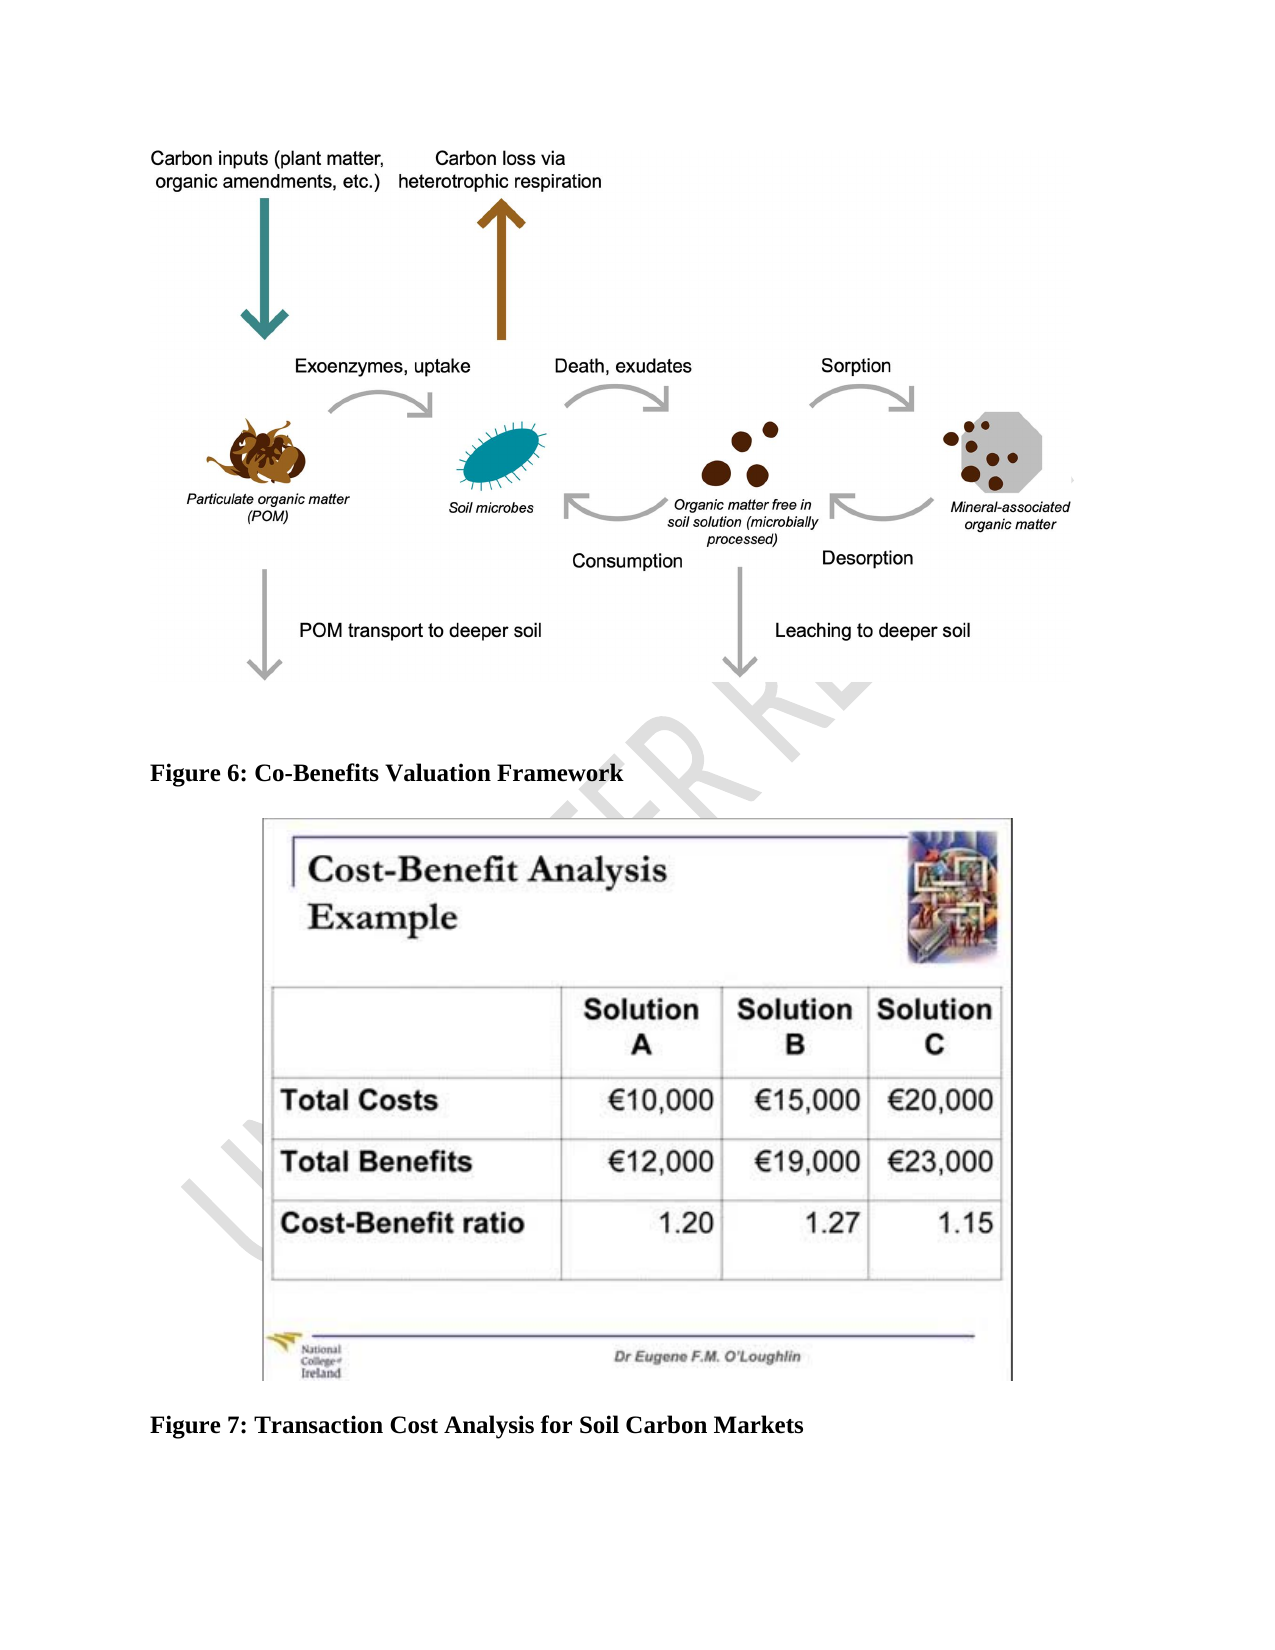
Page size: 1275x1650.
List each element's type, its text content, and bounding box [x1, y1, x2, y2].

text Figure 7: Transaction Cost Analysis for Soil Carbon Markets [150, 1410, 1125, 1439]
text Figure 6: Co-Benefits Valuation Framework [150, 758, 1125, 787]
picture [150, 150, 1072, 682]
picture [262, 818, 1013, 1381]
